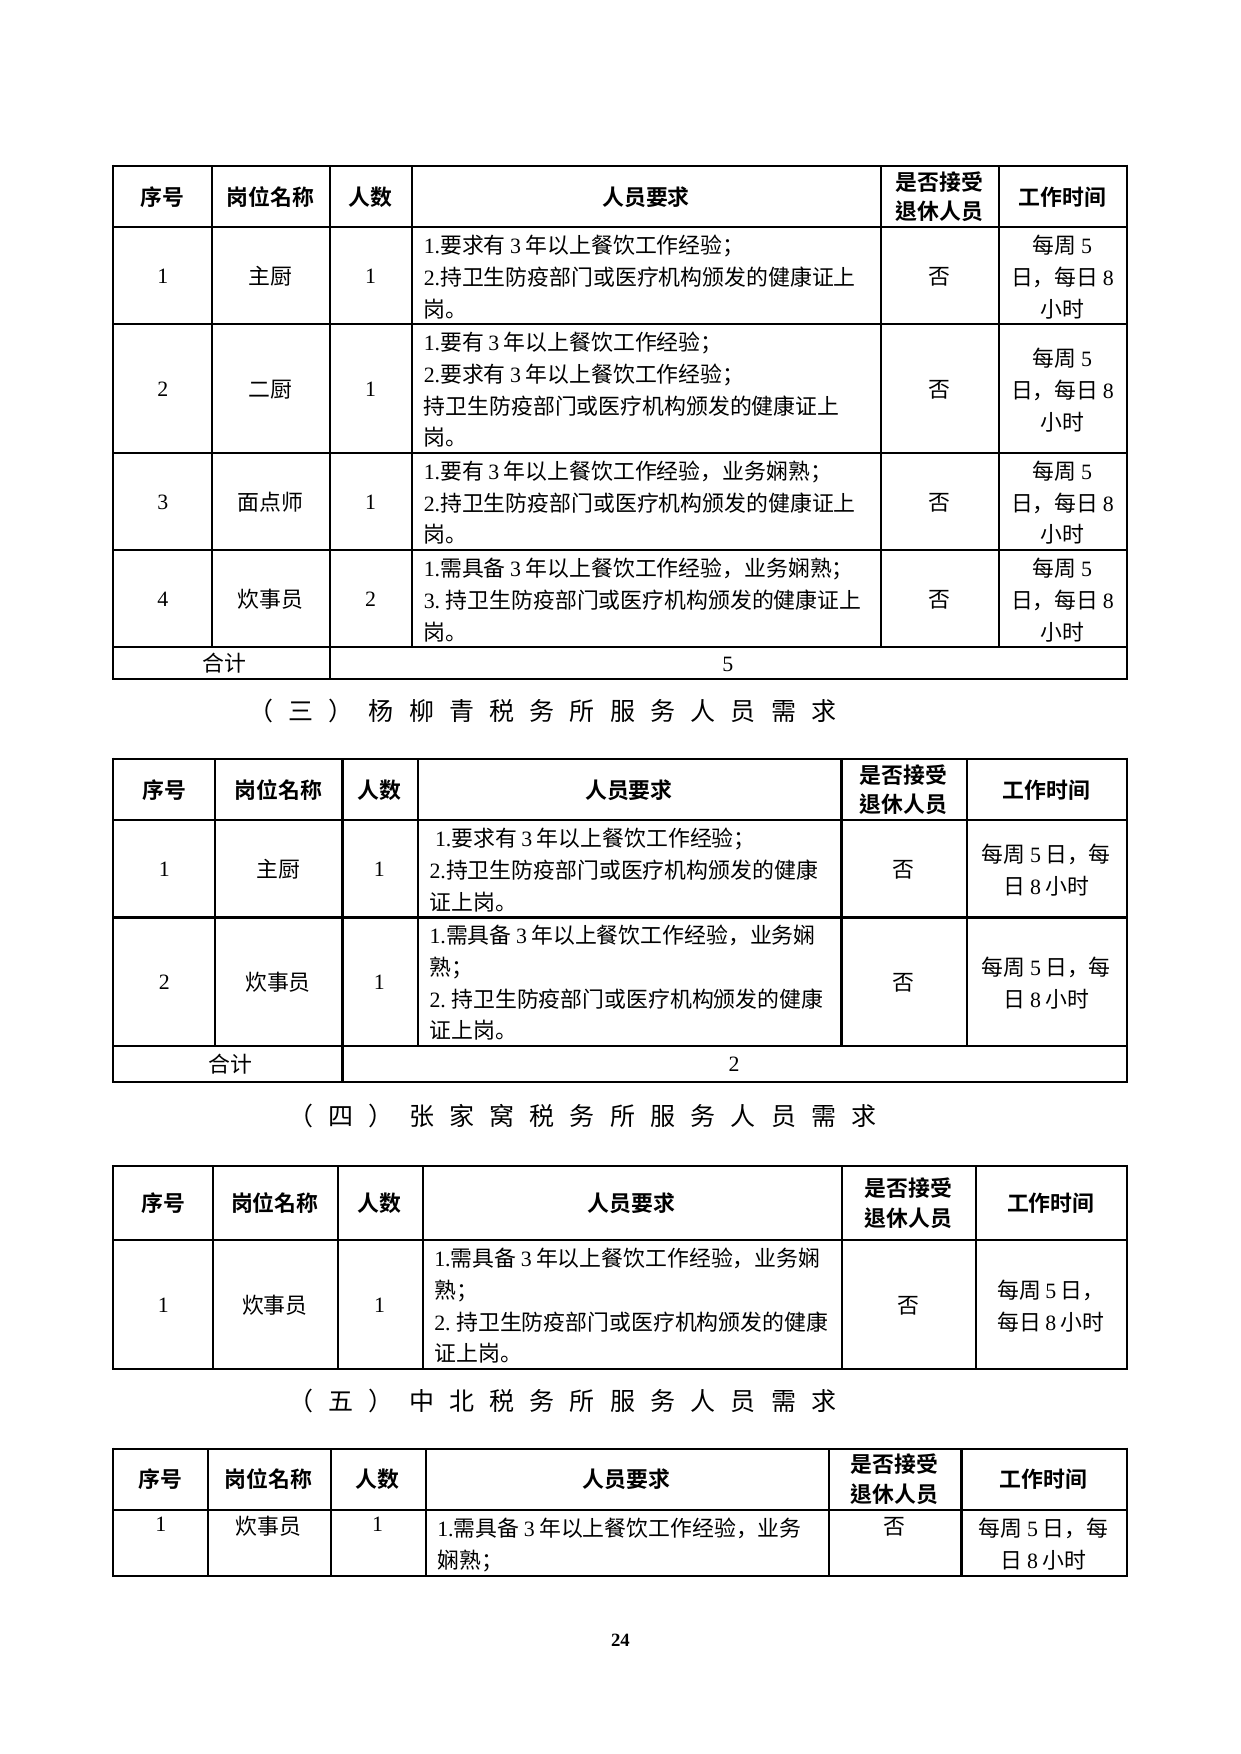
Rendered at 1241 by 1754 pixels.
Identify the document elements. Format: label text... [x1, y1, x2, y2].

table_header 是否接受 退休人员 [843, 760, 966, 819]
table_cell 1 [114, 1511, 207, 1574]
table_cell 否 [882, 325, 998, 452]
table_cell 否 [882, 454, 998, 549]
table_header 岗位名称 [213, 167, 329, 226]
table_cell 炊事员 [209, 1511, 330, 1574]
table_cell 二厨 [213, 325, 329, 452]
table_cell 否 [830, 1511, 960, 1574]
text （五）中北税务所服务人员需求 [188, 1370, 1052, 1429]
table_cell 面点师 [213, 454, 329, 549]
table_cell 1 [344, 919, 417, 1045]
table_cell 5 [331, 648, 1126, 678]
table_cell 否 [882, 551, 998, 646]
table_cell 1.要有3年以上餐饮工作经验； 2.要求有3年以上餐饮工作经验； 持卫生防疫部门或医疗机构颁发的健康证上岗。 [413, 325, 880, 452]
table_header 人员要求 [413, 167, 880, 226]
table_cell 每周5日，每日8小时 [968, 821, 1126, 916]
table_cell 1.要有3年以上餐饮工作经验，业务娴熟； 2.持卫生防疫部门或医疗机构颁发的健康证上岗。 [413, 454, 880, 549]
table_cell 炊事员 [213, 551, 329, 646]
table_cell 1 [331, 228, 411, 323]
table_header 工作时间 [1000, 167, 1126, 226]
table_header 序号 [114, 1167, 212, 1239]
table_cell 否 [843, 821, 966, 916]
table_cell 合计 [114, 648, 329, 678]
table_cell 每周5日，每日8小时 [963, 1511, 1126, 1574]
text （四）张家窝税务所服务人员需求 [188, 1083, 1052, 1142]
table_cell 每周5日，每日8小时 [1000, 551, 1126, 646]
table_cell 1.要求有3年以上餐饮工作经验； 2.持卫生防疫部门或医疗机构颁发的健康证上岗。 [413, 228, 880, 323]
table_cell 1.需具备3年以上餐饮工作经验，业务娴熟； 3. 持卫生防疫部门或医疗机构颁发的健康证上岗。 [413, 551, 880, 646]
table_cell 每周5日，每日8小时 [1000, 228, 1126, 323]
table_cell 2 [344, 1047, 1126, 1081]
text （三）杨柳青税务所服务人员需求 [188, 680, 1052, 739]
table_header 人数 [331, 167, 411, 226]
table_cell 每周5日，每日8小时 [968, 919, 1126, 1045]
table_cell 合计 [114, 1047, 341, 1081]
table_cell 否 [843, 919, 966, 1045]
table_cell 2 [114, 919, 214, 1045]
table_cell 1 [114, 821, 214, 916]
table_cell 1 [344, 821, 417, 916]
table_header 人数 [344, 760, 417, 819]
table_header 岗位名称 [209, 1450, 330, 1509]
table_header 人数 [339, 1167, 422, 1239]
table_header 序号 [114, 760, 214, 819]
table_cell 炊事员 [214, 1241, 337, 1368]
table_cell 1.需具备3年以上餐饮工作经验，业务娴熟； 2. 持卫生防疫部门或医疗机构颁发的健康证上岗。 [424, 1241, 841, 1368]
table_cell 否 [882, 228, 998, 323]
table_header 工作时间 [968, 760, 1126, 819]
table_cell 1 [332, 1511, 425, 1574]
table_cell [427, 1511, 828, 1574]
table_cell 2 [114, 325, 211, 452]
table_header 工作时间 [977, 1167, 1126, 1239]
table_header 人员要求 [424, 1167, 841, 1239]
table_cell 主厨 [216, 821, 341, 916]
table_header 人员要求 [419, 760, 840, 819]
table_cell 1 [331, 454, 411, 549]
table_cell 每周5日，每日8小时 [1000, 325, 1126, 452]
table_header 序号 [114, 167, 211, 226]
table_cell 每周5日，每日8小时 [977, 1241, 1126, 1368]
table_header 是否接受 退休人员 [843, 1167, 975, 1239]
table_cell 每周5日，每日8小时 [1000, 454, 1126, 549]
table_header 工作时间 [963, 1450, 1126, 1509]
table_header 是否接受 退休人员 [882, 167, 998, 226]
table_cell 4 [114, 551, 211, 646]
table_cell 2 [331, 551, 411, 646]
table_cell 1 [114, 1241, 212, 1368]
table_cell 1 [339, 1241, 422, 1368]
table_header 人员要求 [427, 1450, 828, 1509]
table_header 岗位名称 [214, 1167, 337, 1239]
table_cell 否 [843, 1241, 975, 1368]
table_cell 1 [331, 325, 411, 452]
table_cell 主厨 [213, 228, 329, 323]
table_cell 1 [114, 228, 211, 323]
table_header 序号 [114, 1450, 207, 1509]
table_cell 1.需具备3年以上餐饮工作经验，业务娴熟； 2. 持卫生防疫部门或医疗机构颁发的健康证上岗。 [419, 919, 840, 1045]
table_header 岗位名称 [216, 760, 341, 819]
table_header 人数 [332, 1450, 425, 1509]
table_header 是否接受 退休人员 [830, 1450, 960, 1509]
table_cell 炊事员 [216, 919, 341, 1045]
table_cell 3 [114, 454, 211, 549]
table_cell 1.要求有3年以上餐饮工作经验； 2.持卫生防疫部门或医疗机构颁发的健康证上岗。 [419, 821, 840, 916]
